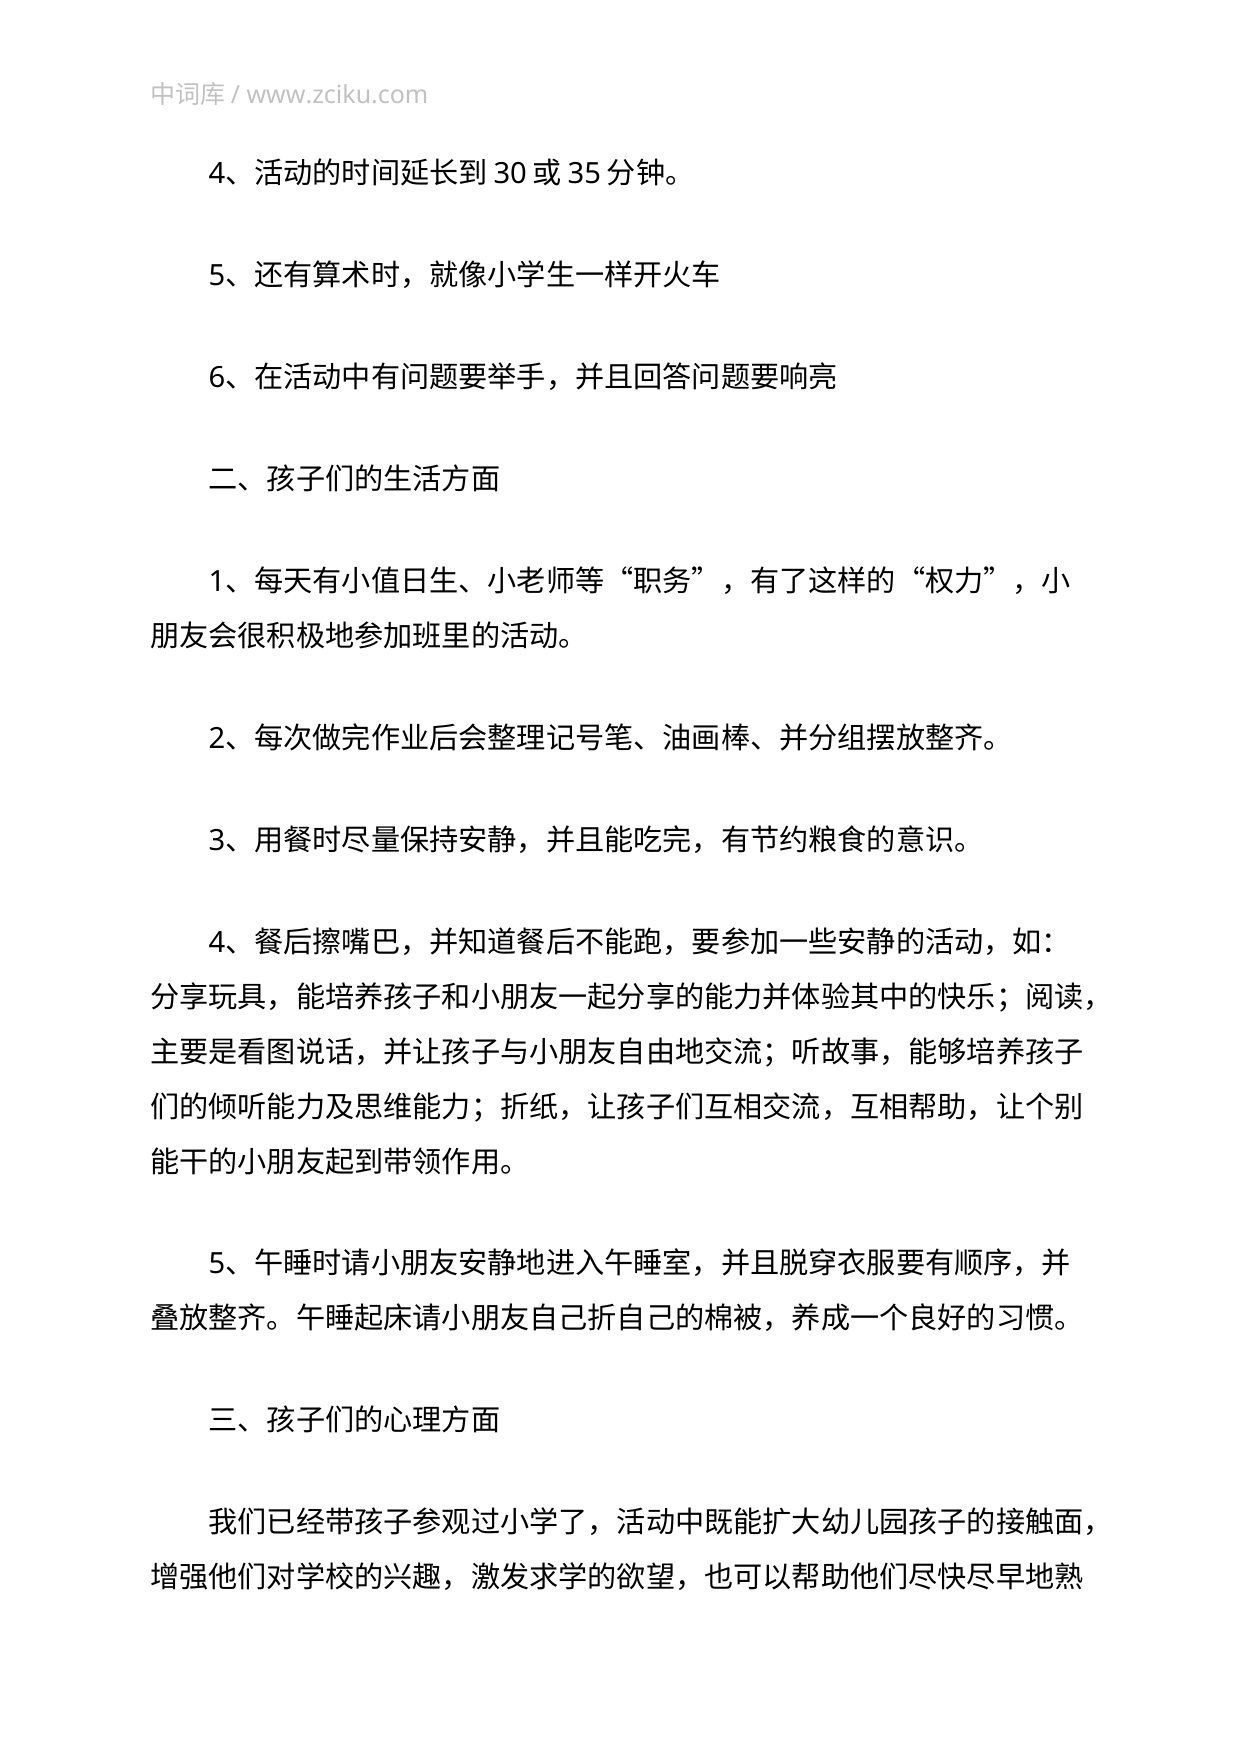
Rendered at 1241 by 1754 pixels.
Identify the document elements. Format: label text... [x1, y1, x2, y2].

text 3、用餐时尽量保持安静，并且能吃完，有节约粮食的意识。 [150, 816, 1090, 859]
text 2、每次做完作业后会整理记号笔、油画棒、并分组摆放整齐。 [150, 714, 1090, 757]
text 二、孩子们的生活方面 [150, 456, 1090, 498]
text 5、还有算术时，就像小学生一样开火车 [150, 252, 1090, 294]
text 5、午睡时请小朋友安静地进入午睡室，并且脱穿衣服要有顺序，并叠放整齐。午睡起床请小朋友自己折自己的棉被，养成一个良好的习惯。 [150, 1240, 1090, 1337]
text 6、在活动中有问题要举手，并且回答问题要响亮 [150, 354, 1090, 396]
text 1、每天有小值日生、小老师等“职务”，有了这样的“权力”，小朋友会很积极地参加班里的活动。 [150, 558, 1090, 655]
text 4、活动的时间延长到30或35分钟。 [150, 150, 1090, 192]
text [150, 1498, 1090, 1596]
text 三、孩子们的心理方面 [150, 1397, 1090, 1439]
text 4、餐后擦嘴巴，并知道餐后不能跑，要参加一些安静的活动，如：分享玩具，能培养孩子和小朋友一起分享的能力并体验其中的快乐；阅读，主要是看图说话，并让孩子与小朋友自由地交流；听故事，能够培养孩子们的倾听能力及思维能力；折纸，让孩子们互相交流，互相帮助，让个别能干的小朋友起到带领作用。 [150, 918, 1090, 1180]
